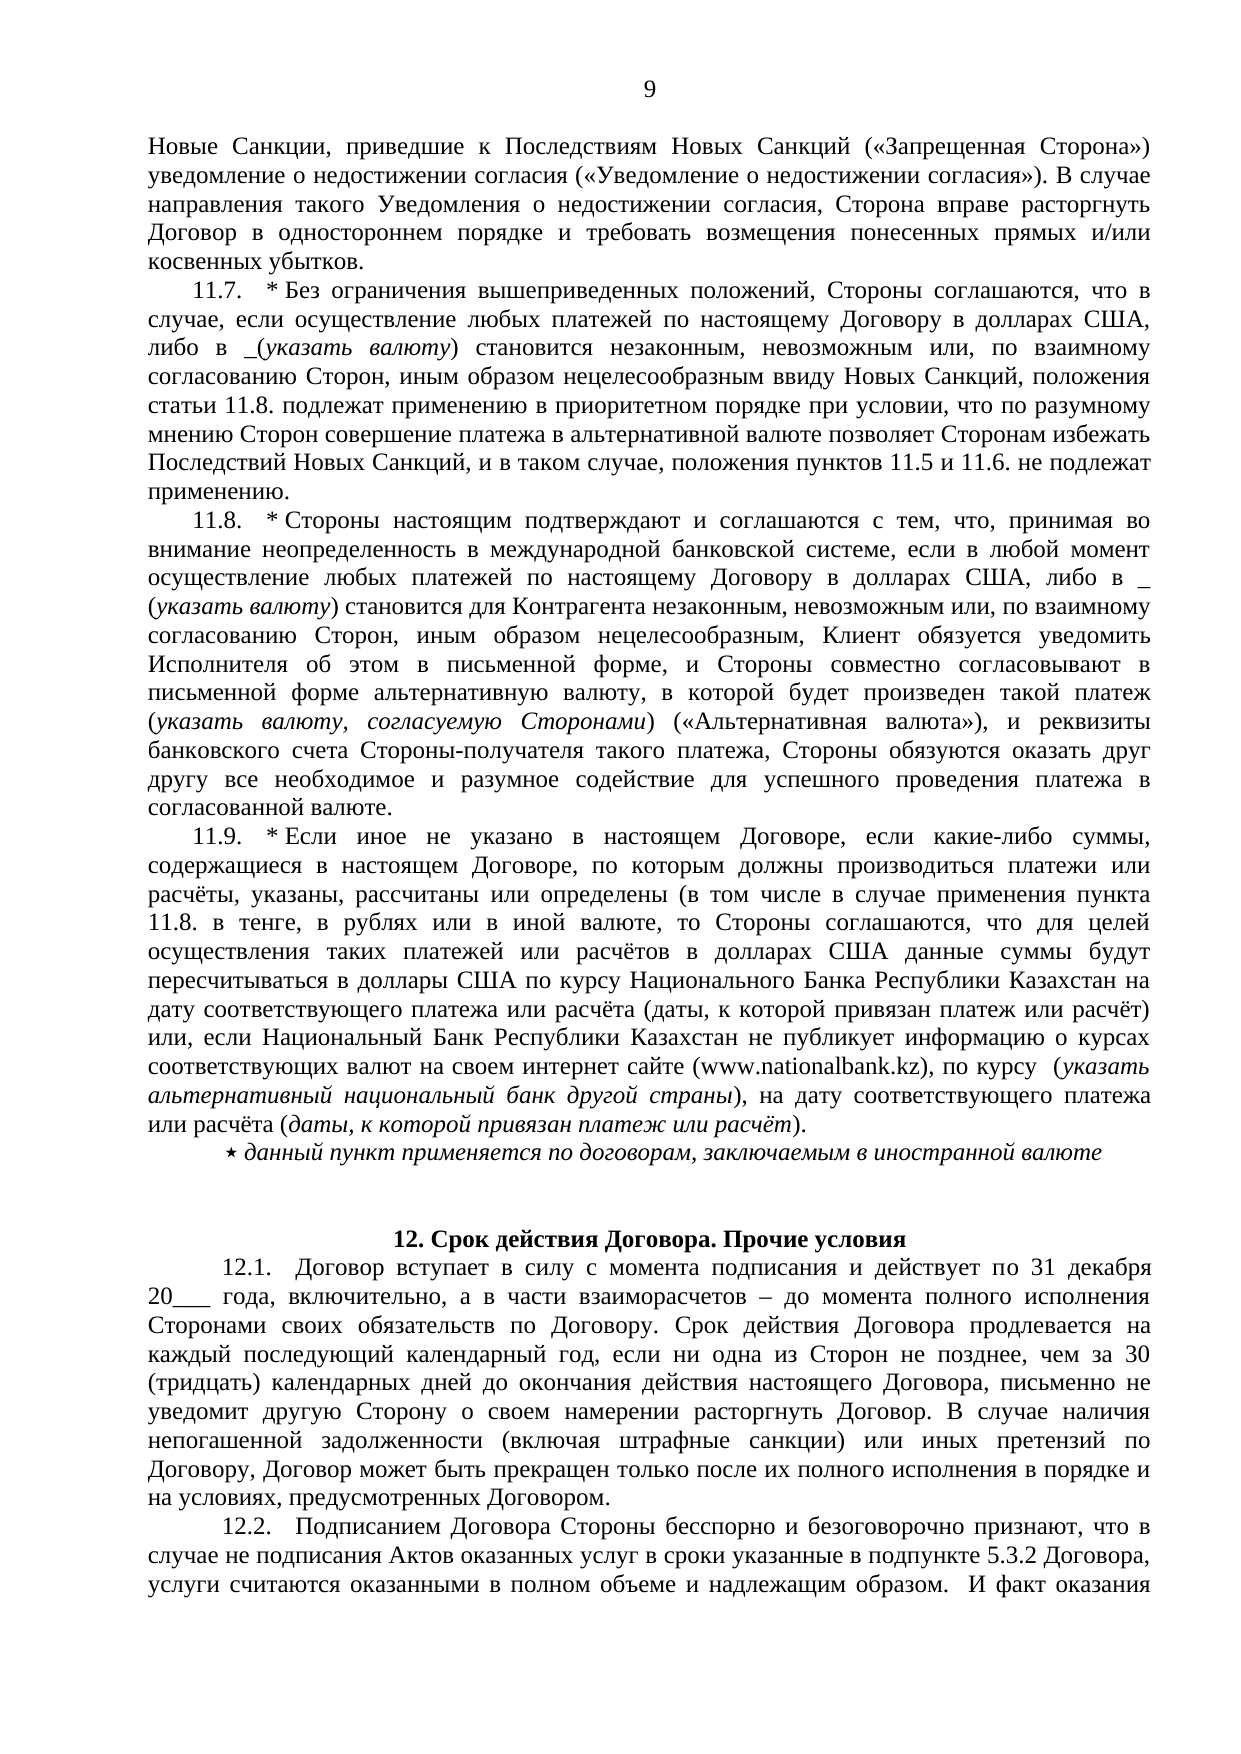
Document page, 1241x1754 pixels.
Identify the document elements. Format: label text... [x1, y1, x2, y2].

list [148, 131, 1152, 275]
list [148, 1511, 1152, 1597]
text ٭ данный пункт применяется по договорам, заключаемым в иностранной валюте [148, 1137, 1152, 1166]
list Срок действия Договора. Прочие условия [148, 1224, 1152, 1252]
list * Если иное не указано в настоящем Договоре, если какие-либо суммы, содержащиеся в настоящем Договоре, по которым должны производиться платежи или расчёты, указаны, рассчитаны или определены (в том числе в случае применения пункта 11.8. в тенге, в рублях или в иной валюте, то Стороны соглашаются, что для целей осуществления таких платежей или расчётов в долларах США данные суммы будут пересчитываться в доллары США по курсу Национального Банка Республики Казахстан на дату соответствующего платежа или расчёта (даты, к которой привязан платеж или расчёт) или, если Национальный Банк Республики Казахстан не публикует информацию о курсах соответствующих валют на своем интернет сайте (www.nationalbank.kz), по курсу (указать альтернативный национальный банк другой страны), на дату соответствующего платежа или расчёта (даты, к которой привязан платеж или расчёт). [148, 821, 1152, 1137]
list * Стороны настоящим подтверждают и соглашаются с тем, что, принимая во внимание неопределенность в международной банковской системе, если в любой момент осуществление любых платежей по настоящему Договору в долларах США, либо в _ (указать валюту) становится для Контрагента незаконным, невозможным или, по взаимному согласованию Сторон, иным образом нецелесообразным, Клиент обязуется уведомить Исполнителя об этом в письменной форме, и Стороны совместно согласовывают в письменной форме альтернативную валюту, в которой будет произведен такой платеж (указать валюту, согласуемую Сторонами) («Альтернативная валюта»), и реквизиты банковского счета Стороны-получателя такого платежа, Стороны обязуются оказать друг другу все необходимое и разумное содействие для успешного проведения платежа в согласованной валюте. [148, 505, 1152, 821]
list Договор вступает в силу с момента подписания и действует по 31 декабря 20___ года, включительно, а в части взаиморасчетов – до момента полного исполнения Сторонами своих обязательств по Договору. Срок действия Договора продлевается на каждый последующий календарный год, если ни одна из Сторон не позднее, чем за 30 (тридцать) календарных дней до окончания действия настоящего Договора, письменно не уведомит другую Сторону о своем намерении расторгнуть Договор. В случае наличия непогашенной задолженности (включая штрафные санкции) или иных претензий по Договору, Договор может быть прекращен только после их полного исполнения в порядке и на условиях, предусмотренных Договором. [148, 1252, 1152, 1511]
list * Без ограничения вышеприведенных положений, Стороны соглашаются, что в случае, если осуществление любых платежей по настоящему Договору в долларах США, либо в _(указать валюту) становится незаконным, невозможным или, по взаимному согласованию Сторон, иным образом нецелесообразным ввиду Новых Санкций, положения статьи 11.8. подлежат применению в приоритетном порядке при условии, что по разумному мнению Сторон совершение платежа в альтернативной валюте позволяет Сторонам избежать Последствий Новых Санкций, и в таком случае, положения пунктов 11.5 и 11.6. не подлежат применению. [148, 275, 1152, 505]
